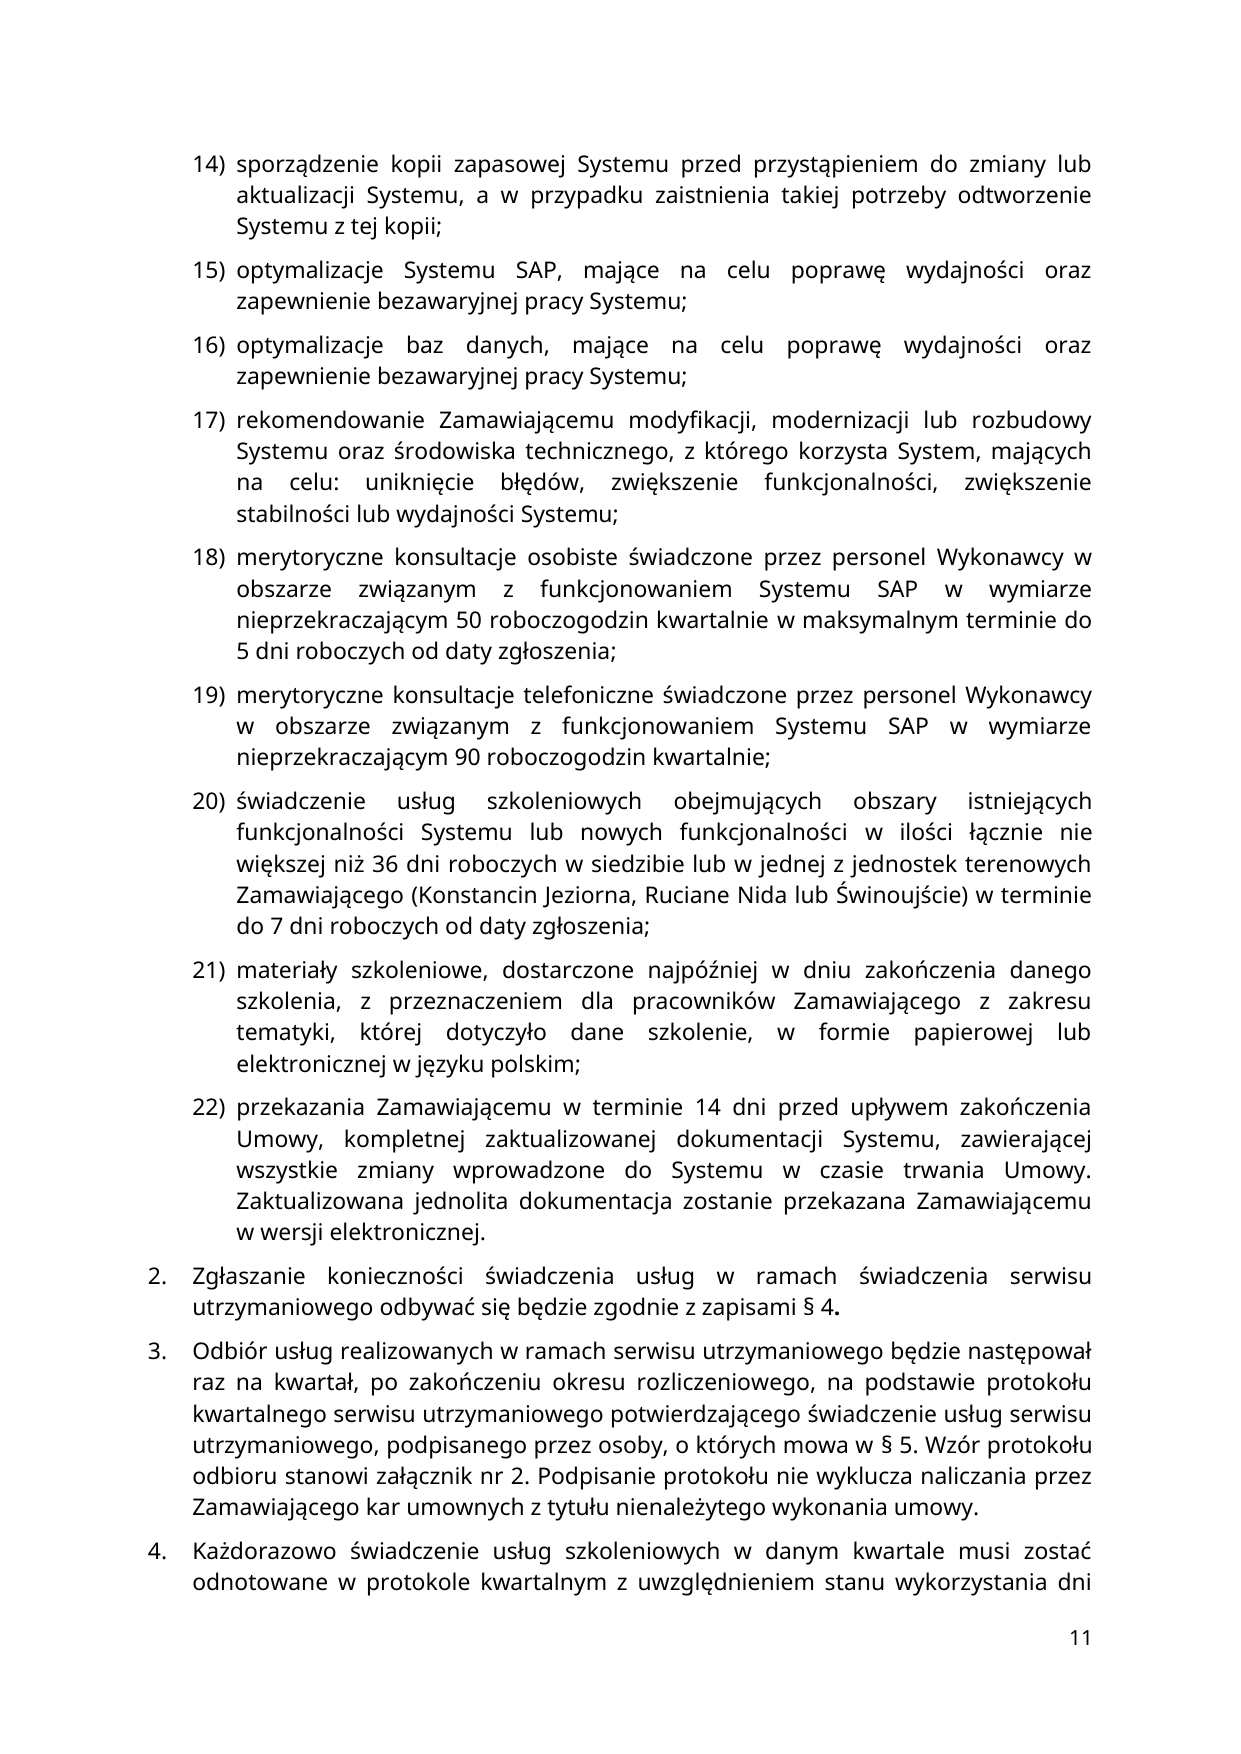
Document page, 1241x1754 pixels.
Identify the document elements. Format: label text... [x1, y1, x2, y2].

list przekazania Zamawiającemu w terminie 14 dni przed upływem zakończenia Umowy, kompletnej zaktualizowanej dokumentacji Systemu, zawierającej wszystkie zmiany wprowadzone do Systemu w czasie trwania Umowy. Zaktualizowana jednolita dokumentacja zostanie przekazana Zamawiającemu w wersji elektronicznej. [192, 1091, 1093, 1248]
list optymalizacje baz danych, mające na celu poprawę wydajności oraz zapewnienie bezawaryjnej pracy Systemu; [192, 329, 1093, 391]
list rekomendowanie Zamawiającemu modyfikacji, modernizacji lub rozbudowy Systemu oraz środowiska technicznego, z którego korzysta System, mających na celu: uniknięcie błędów, zwiększenie funkcjonalności, zwiększenie stabilności lub wydajności Systemu; [192, 404, 1093, 529]
list świadczenie usług szkoleniowych obejmujących obszary istniejących funkcjonalności Systemu lub nowych funkcjonalności w ilości łącznie nie większej niż 36 dni roboczych w siedzibie lub w jednej z jednostek terenowych Zamawiającego (Konstancin Jeziorna, Ruciane Nida lub Świnoujście) w terminie do 7 dni roboczych od daty zgłoszenia; [192, 785, 1093, 941]
list materiały szkoleniowe, dostarczone najpóźniej w dniu zakończenia danego szkolenia, z przeznaczeniem dla pracowników Zamawiającego z zakresu tematyki, której dotyczyło dane szkolenie, w formie papierowej lub elektronicznej w języku polskim; [192, 954, 1093, 1079]
list merytoryczne konsultacje telefoniczne świadczone przez personel Wykonawcy w obszarze związanym z funkcjonowaniem Systemu SAP w wymiarze nieprzekraczającym 90 roboczogodzin kwartalnie; [192, 679, 1093, 773]
list optymalizacje Systemu SAP, mające na celu poprawę wydajności oraz zapewnienie bezawaryjnej pracy Systemu; [192, 254, 1093, 316]
list sporządzenie kopii zapasowej Systemu przed przystąpieniem do zmiany lub aktualizacji Systemu, a w przypadku zaistnienia takiej potrzeby odtworzenie Systemu z tej kopii; [192, 148, 1093, 241]
list merytoryczne konsultacje osobiste świadczone przez personel Wykonawcy w obszarze związanym z funkcjonowaniem Systemu SAP w wymiarze nieprzekraczającym 50 roboczogodzin kwartalnie w maksymalnym terminie do 5 dni roboczych od daty zgłoszenia; [192, 541, 1093, 666]
list Zgłaszanie konieczności świadczenia usług w ramach świadczenia serwisu utrzymaniowego odbywać się będzie zgodnie z zapisami § 4. [148, 1260, 1093, 1323]
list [148, 1535, 1093, 1598]
list Odbiór usług realizowanych w ramach serwisu utrzymaniowego będzie następował raz na kwartał, po zakończeniu okresu rozliczeniowego, na podstawie protokołu kwartalnego serwisu utrzymaniowego potwierdzającego świadczenie usług serwisu utrzymaniowego, podpisanego przez osoby, o których mowa w § 5. Wzór protokołu odbioru stanowi załącznik nr 2. Podpisanie protokołu nie wyklucza naliczania przez Zamawiającego kar umownych z tytułu nienależytego wykonania umowy. [148, 1335, 1093, 1523]
